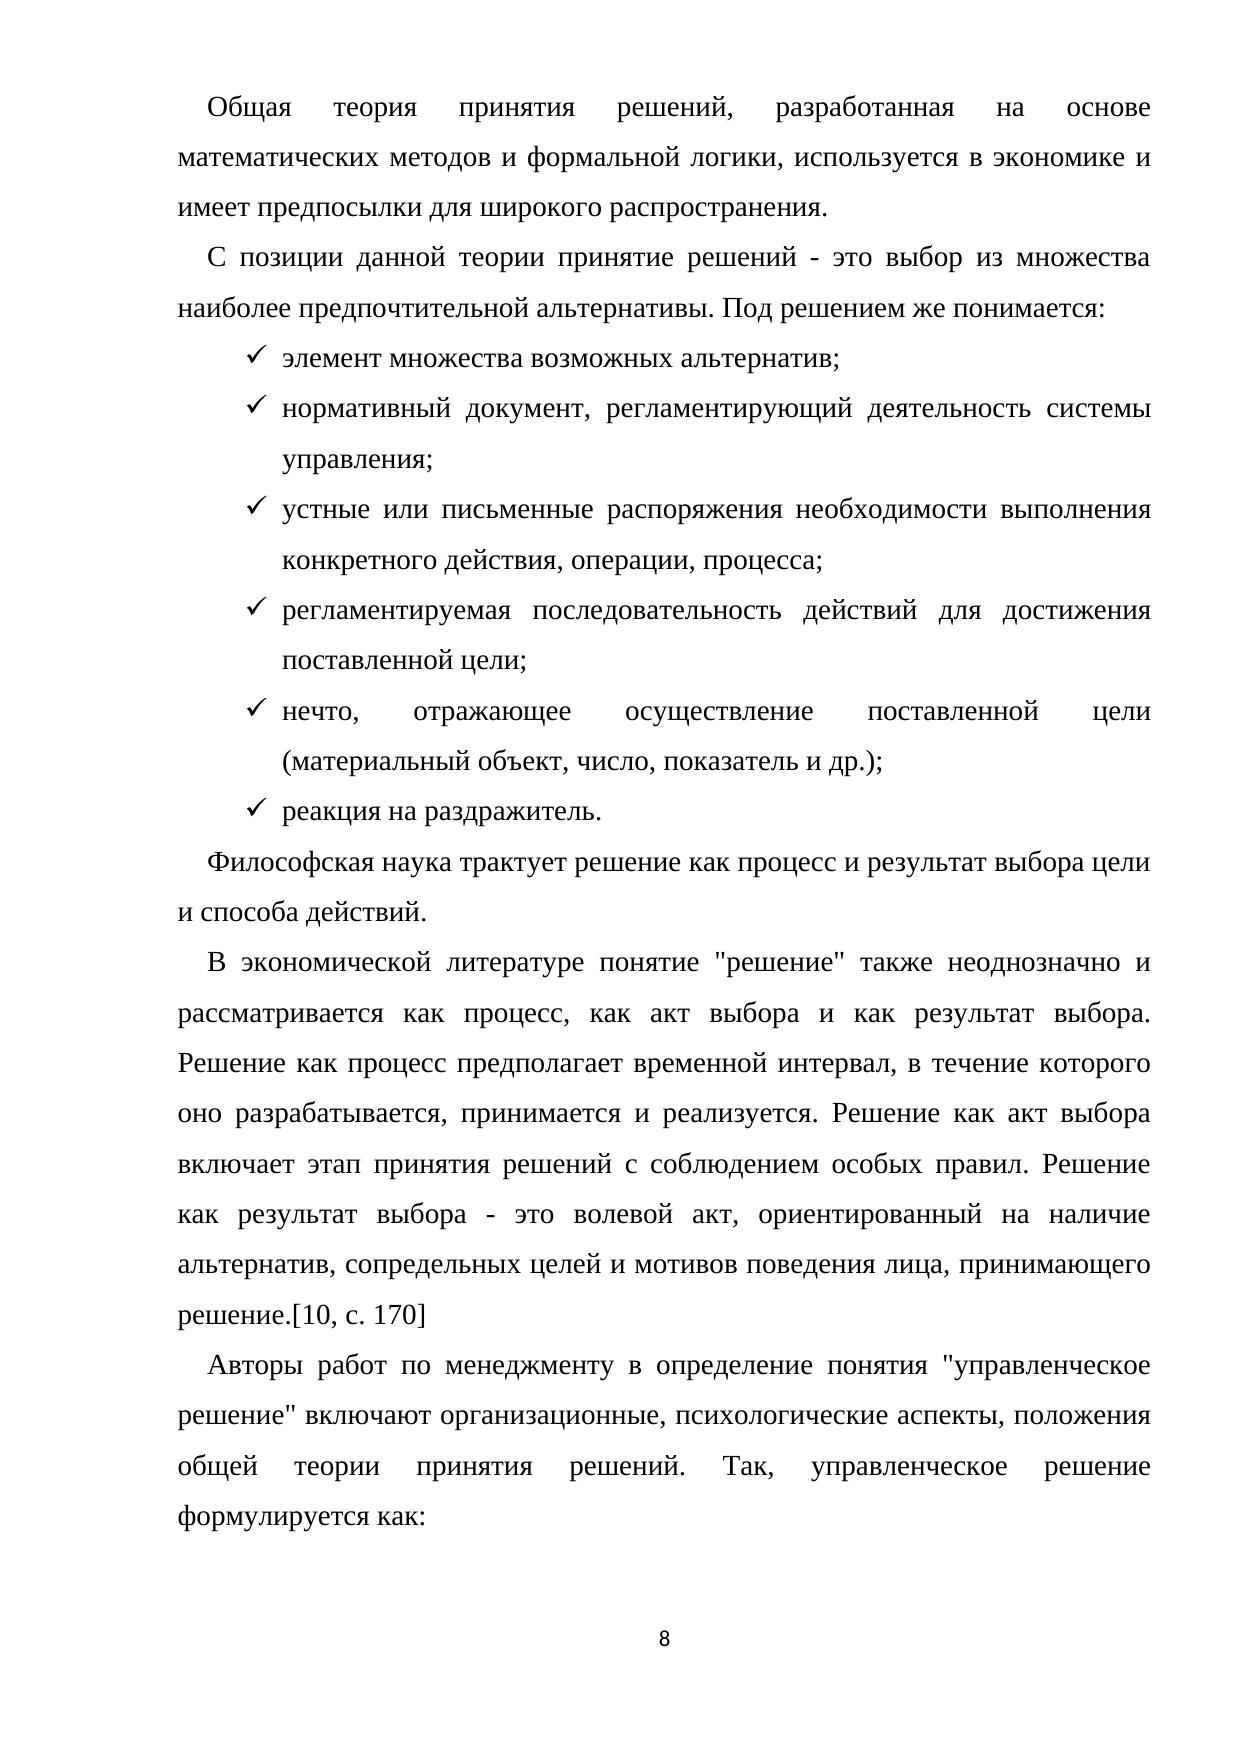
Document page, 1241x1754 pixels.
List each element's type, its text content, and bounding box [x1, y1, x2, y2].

text Философская наука трактует решение как процесс и результат выбора цели и способа действий. [177, 844, 1152, 928]
list нормативный документ, регламентирующий деятельность системы управления; [244, 391, 1152, 474]
text В экономической литературе понятие "решение" также неоднозначно и рассматривается как процесс, как акт выбора и как результат выбора. Решение как процесс предполагает временной интервал, в течение которого оно разрабатывается, принимается и реализуется. Решение как акт выбора включает этап принятия решений с соблюдением особых правил. Решение как результат выбора - это волевой акт, ориентированный на наличие альтернатив, сопредельных целей и мотивов поведения лица, принимающего решение.[10, c. 170] [177, 944, 1152, 1330]
text Общая теория принятия решений, разработанная на основе математических методов и формальной логики, используется в экономике и имеет предпосылки для широкого распространения. [177, 89, 1152, 223]
list нечто, отражающее осуществление поставленной цели (материальный объект, число, показатель и др.); [244, 693, 1152, 777]
list элемент множества возможных альтернатив; [244, 340, 1152, 374]
list устные или письменные распоряжения необходимости выполнения конкретного действия, операции, процесса; [244, 491, 1152, 575]
list реакция на раздражитель. [244, 793, 1152, 827]
text Авторы работ по менеджменту в определение понятия "управленческое решение" включают организационные, психологические аспекты, положения общей теории принятия решений. Так, управленческое решение формулируется как: [177, 1347, 1152, 1532]
text С позиции данной теории принятие решений - это выбор из множества наиболее предпочтительной альтернативы. Под решением же понимается: [177, 239, 1152, 323]
list регламентируемая последовательность действий для достижения поставленной цели; [244, 592, 1152, 676]
